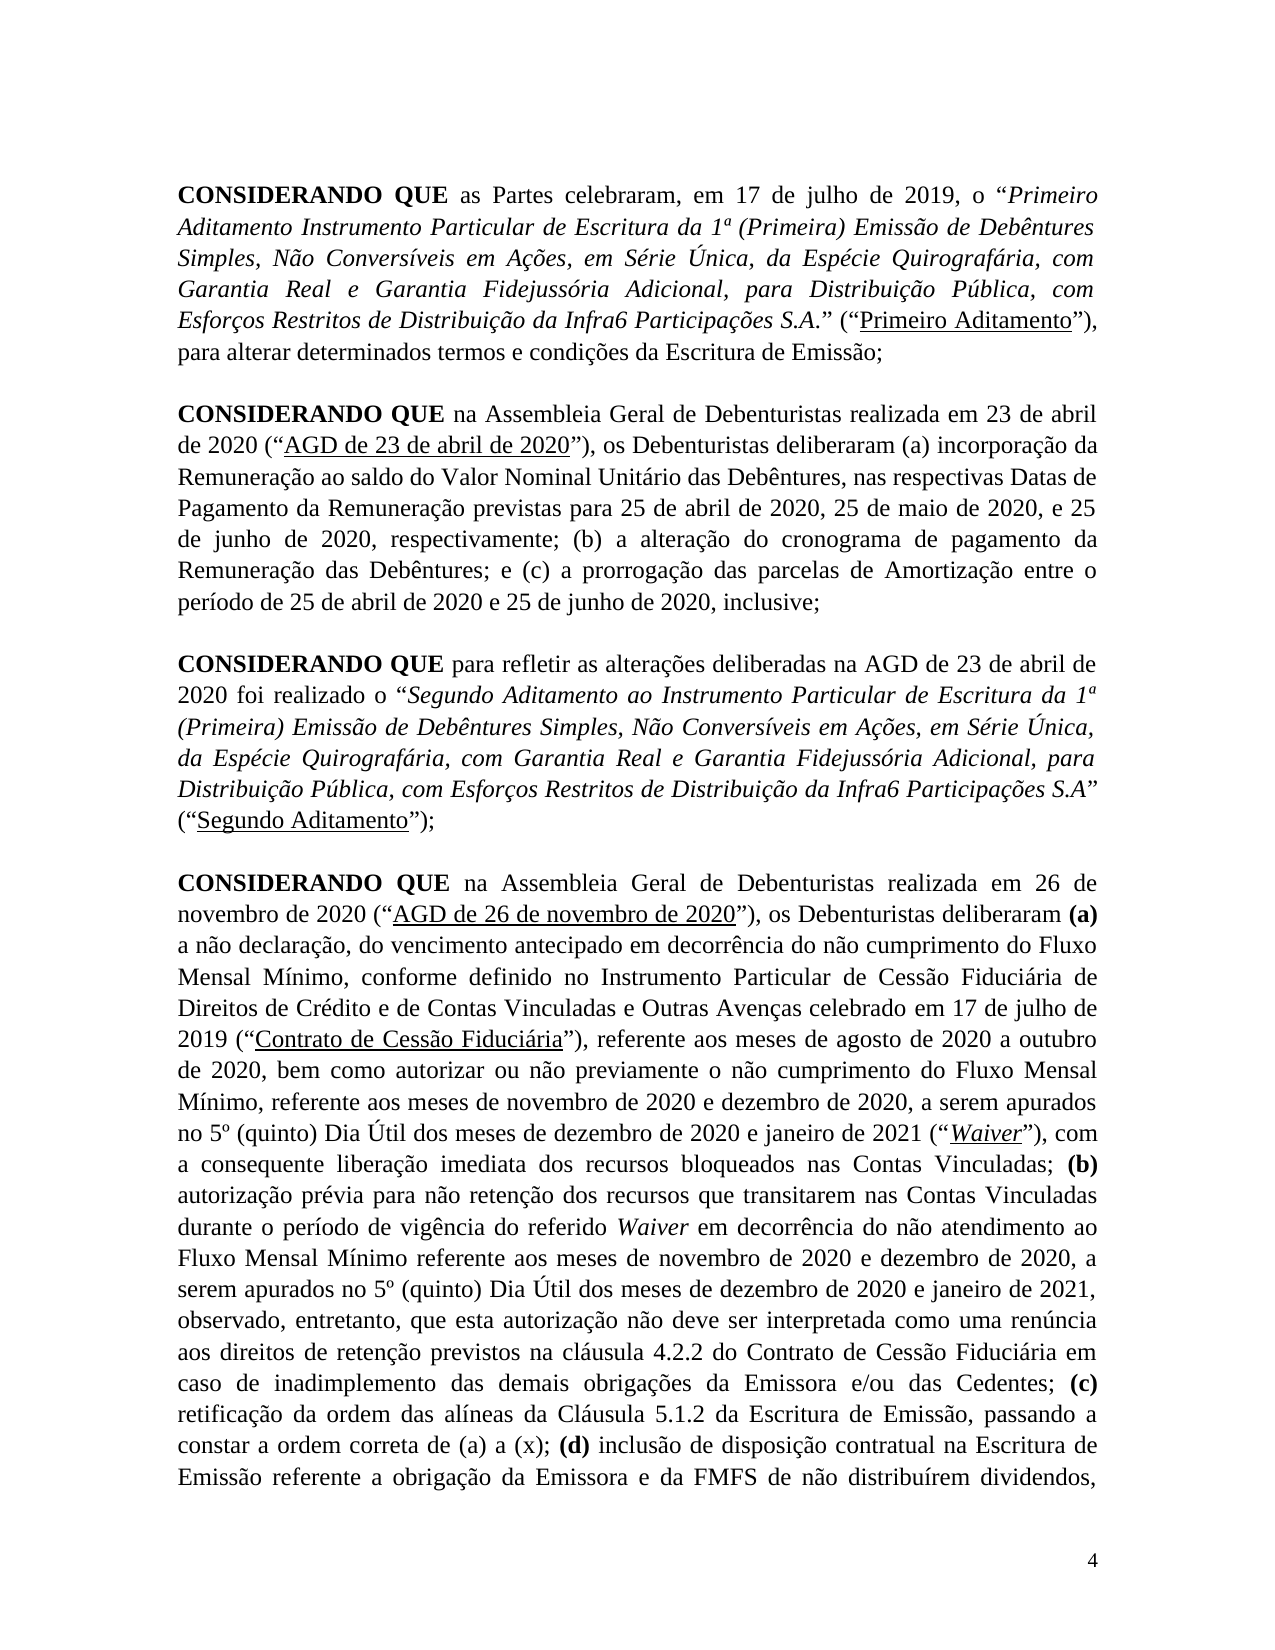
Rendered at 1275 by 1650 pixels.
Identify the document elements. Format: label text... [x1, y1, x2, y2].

text CONSIDERANDO QUE as Partes celebraram, em 17 de julho de 2019, o “Primeiro Aditamento Instrumento Particular de Escritura da 1ª (Primeira) Emissão de Debêntures Simples, Não Conversíveis em Ações, em Série Única, da Espécie Quirografária, com Garantia Real e Garantia Fidejussória Adicional, para Distribuição Pública, com Esforços Restritos de Distribuição da Infra6 Participações S.A.” (“Primeiro Aditamento”), para alterar determinados termos e condições da Escritura de Emissão; [177, 179, 1098, 366]
text CONSIDERANDO QUE para refletir as alterações deliberadas na AGD de 23 de abril de 2020 foi realizado o “Segundo Aditamento ao Instrumento Particular de Escritura da 1ª (Primeira) Emissão de Debêntures Simples, Não Conversíveis em Ações, em Série Única, da Espécie Quirografária, com Garantia Real e Garantia Fidejussória Adicional, para Distribuição Pública, com Esforços Restritos de Distribuição da Infra6 Participações S.A” (“Segundo Aditamento”); [177, 648, 1098, 835]
text CONSIDERANDO QUE na Assembleia Geral de Debenturistas realizada em 23 de abril de 2020 (“AGD de 23 de abril de 2020”), os Debenturistas deliberaram (a) incorporação da Remuneração ao saldo do Valor Nominal Unitário das Debêntures, nas respectivas Datas de Pagamento da Remuneração previstas para 25 de abril de 2020, 25 de maio de 2020, e 25 de junho de 2020, respectivamente; (b) a alteração do cronograma de pagamento da Remuneração das Debêntures; e (c) a prorrogação das parcelas de Amortização entre o período de 25 de abril de 2020 e 25 de junho de 2020, inclusive; [177, 398, 1098, 616]
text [177, 866, 1098, 1491]
